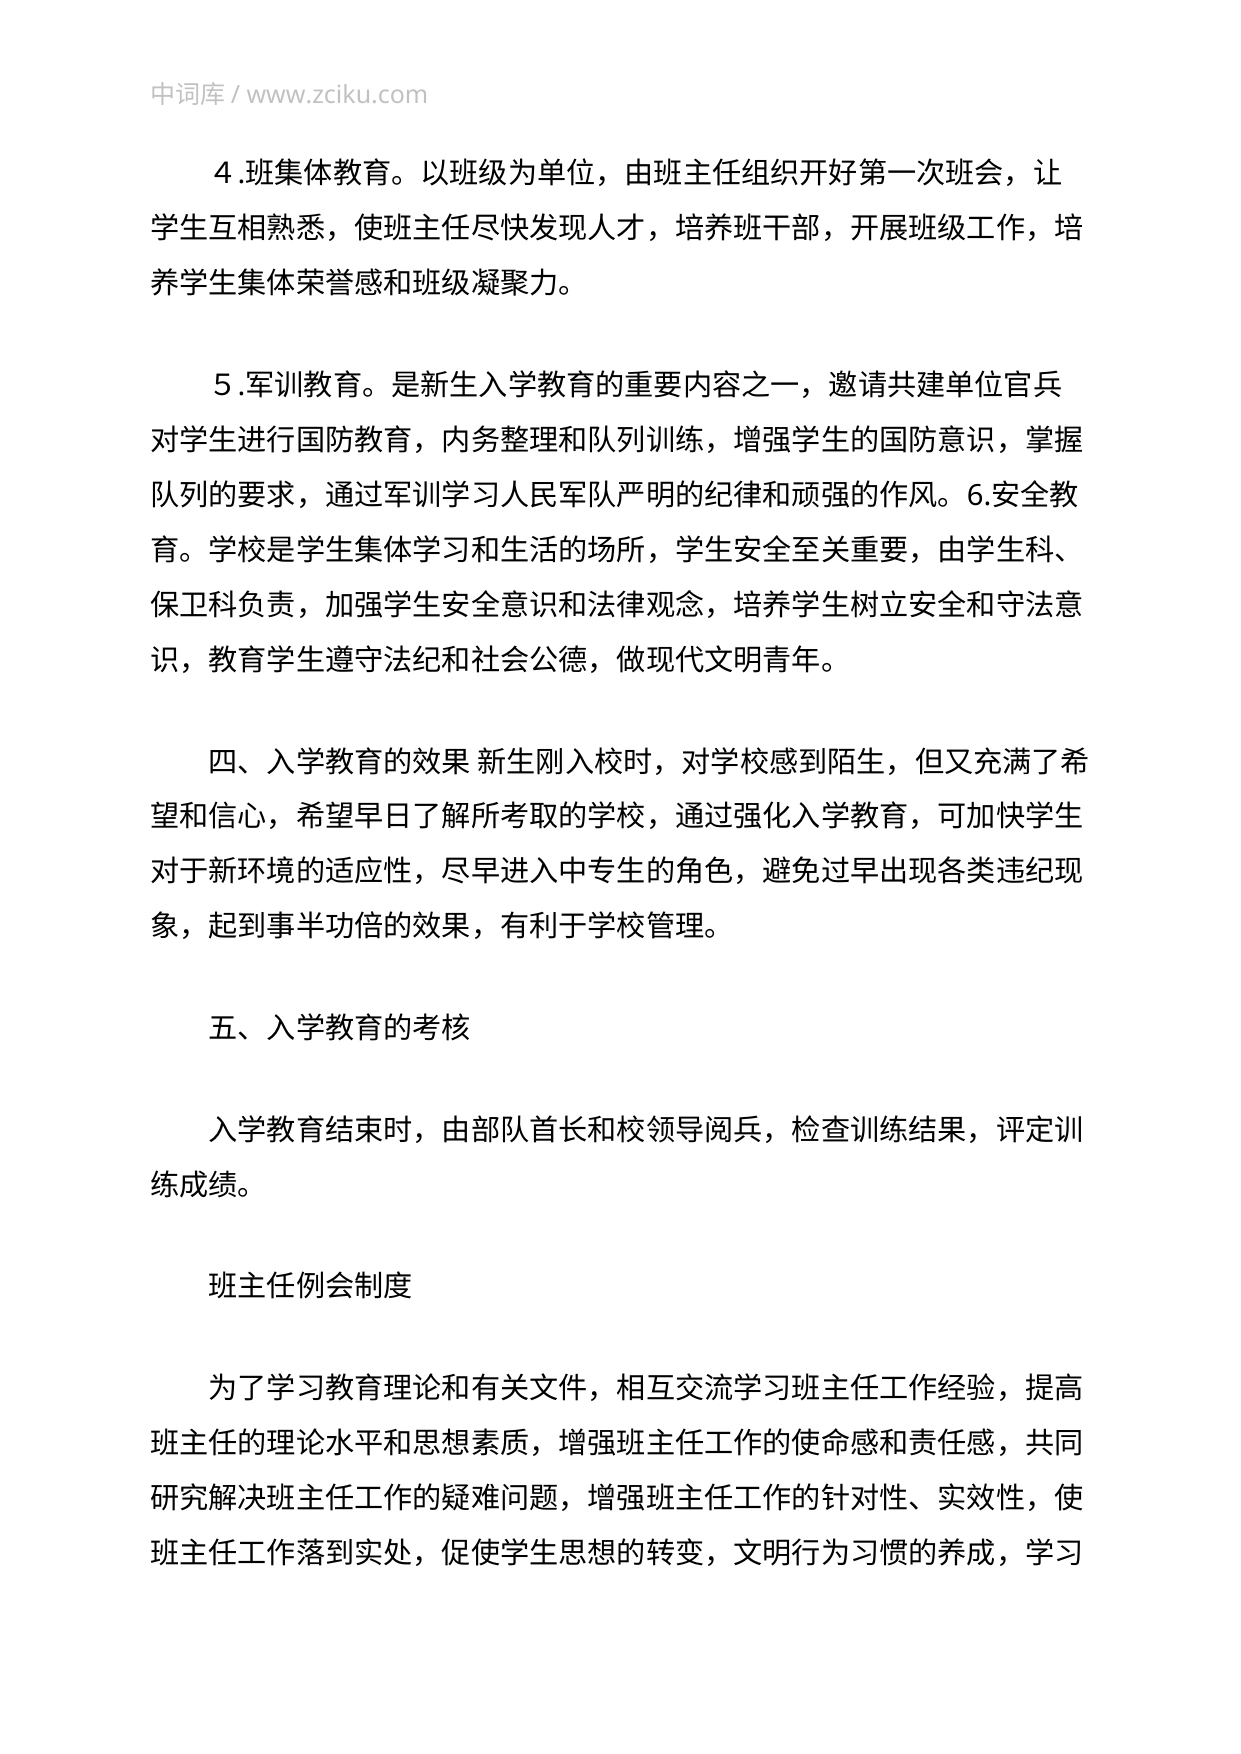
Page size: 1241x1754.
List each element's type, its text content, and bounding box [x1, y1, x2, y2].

text ４.班集体教育。以班级为单位，由班主任组织开好第一次班会，让学生互相熟悉，使班主任尽快发现人才，培养班干部，开展班级工作，培养学生集体荣誉感和班级凝聚力。 [150, 150, 1090, 302]
text 四、入学教育的效果 新生刚入校时，对学校感到陌生，但又充满了希望和信心，希望早日了解所考取的学校，通过强化入学教育，可加快学生对于新环境的适应性，尽早进入中专生的角色，避免过早出现各类违纪现象，起到事半功倍的效果，有利于学校管理。 [150, 738, 1090, 945]
text 入学教育结束时，由部队首长和校领导阅兵，检查训练结果，评定训练成绩。 [150, 1106, 1090, 1203]
text 班主任例会制度 [150, 1263, 1090, 1305]
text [150, 1365, 1090, 1572]
text 五、入学教育的考核 [150, 1004, 1090, 1047]
text ５.军训教育。是新生入学教育的重要内容之一，邀请共建单位官兵对学生进行国防教育，内务整理和队列训练，增强学生的国防意识，掌握队列的要求，通过军训学习人民军队严明的纪律和顽强的作风。6.安全教育。学校是学生集体学习和生活的场所，学生安全至关重要，由学生科、保卫科负责，加强学生安全意识和法律观念，培养学生树立安全和守法意识，教育学生遵守法纪和社会公德，做现代文明青年。 [150, 362, 1090, 679]
